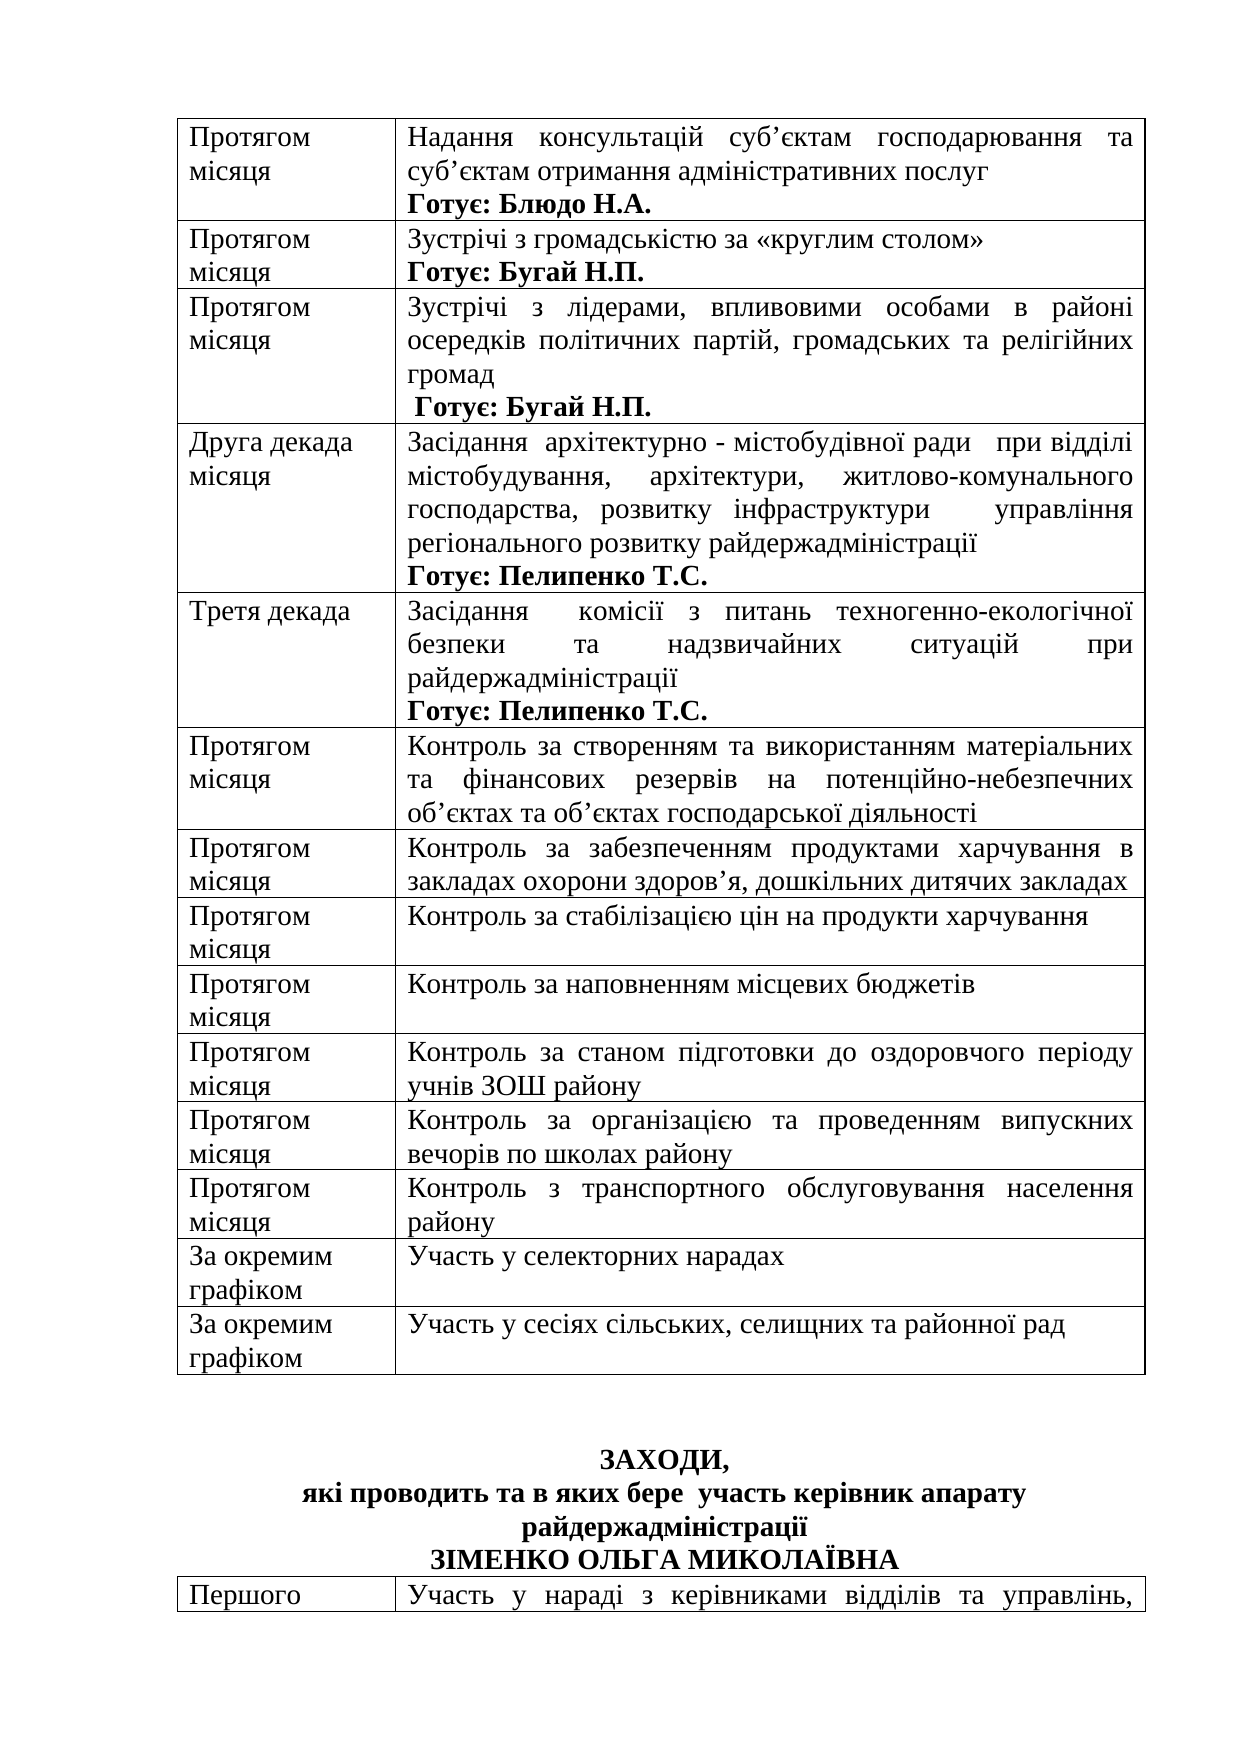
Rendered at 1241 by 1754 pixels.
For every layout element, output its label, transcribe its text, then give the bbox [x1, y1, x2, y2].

table_cell Протягом місяця [178, 221, 395, 288]
table_header Першого понеділка [178, 1577, 395, 1611]
table_cell Протягом місяця [178, 1102, 395, 1169]
table_cell Протягом місяця [178, 830, 395, 897]
table_cell Зустрічі з лідерами, впливовими особами в районі осередків політичних партій, громадських та релігійних громад Готує: Бугай Н.П. [396, 289, 1144, 423]
table_cell Протягом місяця [178, 289, 395, 423]
table_cell Контроль за станом підготовки до оздоровчого періоду учнів ЗОШ району [396, 1034, 1144, 1101]
table_cell Протягом місяця [178, 728, 395, 829]
text райдержадміністрації [177, 1509, 1152, 1542]
table_cell За окремим графіком [178, 1307, 395, 1374]
table_cell Протягом місяця [178, 966, 395, 1033]
table_cell Участь у сесіях сільських, селищних та районної рад [396, 1307, 1144, 1374]
table_cell Протягом місяця [178, 1034, 395, 1101]
table_cell Друга декада місяця [178, 424, 395, 592]
table_cell Контроль за стабілізацією цін на продукти харчування [396, 898, 1144, 965]
table_cell Контроль за забезпеченням продуктами харчування в закладах охорони здоров’я, дошкільних дитячих закладах [396, 830, 1144, 897]
table_cell Протягом місяця [178, 119, 395, 220]
table_cell Контроль з транспортного обслуговування населення району [396, 1170, 1144, 1237]
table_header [396, 1577, 1145, 1611]
table_cell Контроль за створенням та використанням матеріальних та фінансових резервів на потенційно-небезпечних об’єктах та об’єктах господарської діяльності [396, 728, 1144, 829]
text ЗІМЕНКО ОЛЬГА МИКОЛАЇВНА [177, 1542, 1152, 1576]
table_cell Засідання архітектурно - містобудівної ради при відділі містобудування, архітектури, житлово-комунального господарства, розвитку інфраструктури управління регіонального розвитку райдержадміністрації Готує: Пелипенко Т.С. [396, 424, 1144, 592]
text ЗАХОДИ, [177, 1442, 1152, 1475]
table_cell Контроль за організацією та проведенням випускних вечорів по школах району [396, 1102, 1144, 1169]
table_cell Протягом місяця [178, 898, 395, 965]
table_cell Протягом місяця [178, 1170, 395, 1237]
table_cell Зустрічі з громадськістю за «круглим столом» Готує: Бугай Н.П. [396, 221, 1144, 288]
table_cell Надання консультацій суб’єктам господарювання та суб’єктам отримання адміністративних послуг Готує: Блюдо Н.А. [396, 119, 1144, 220]
table_cell Участь у селекторних нарадах [396, 1239, 1144, 1306]
table_cell Контроль за наповненням місцевих бюджетів [396, 966, 1144, 1033]
table_cell Засідання комісії з питань техногенно-екологічної безпеки та надзвичайних ситуацій при райдержадміністрації Готує: Пелипенко Т.С. [396, 593, 1144, 727]
table_cell За окремим графіком [178, 1239, 395, 1306]
text які проводить та в яких бере участь керівник апарату [177, 1475, 1152, 1509]
table_cell Третя декада [178, 593, 395, 727]
